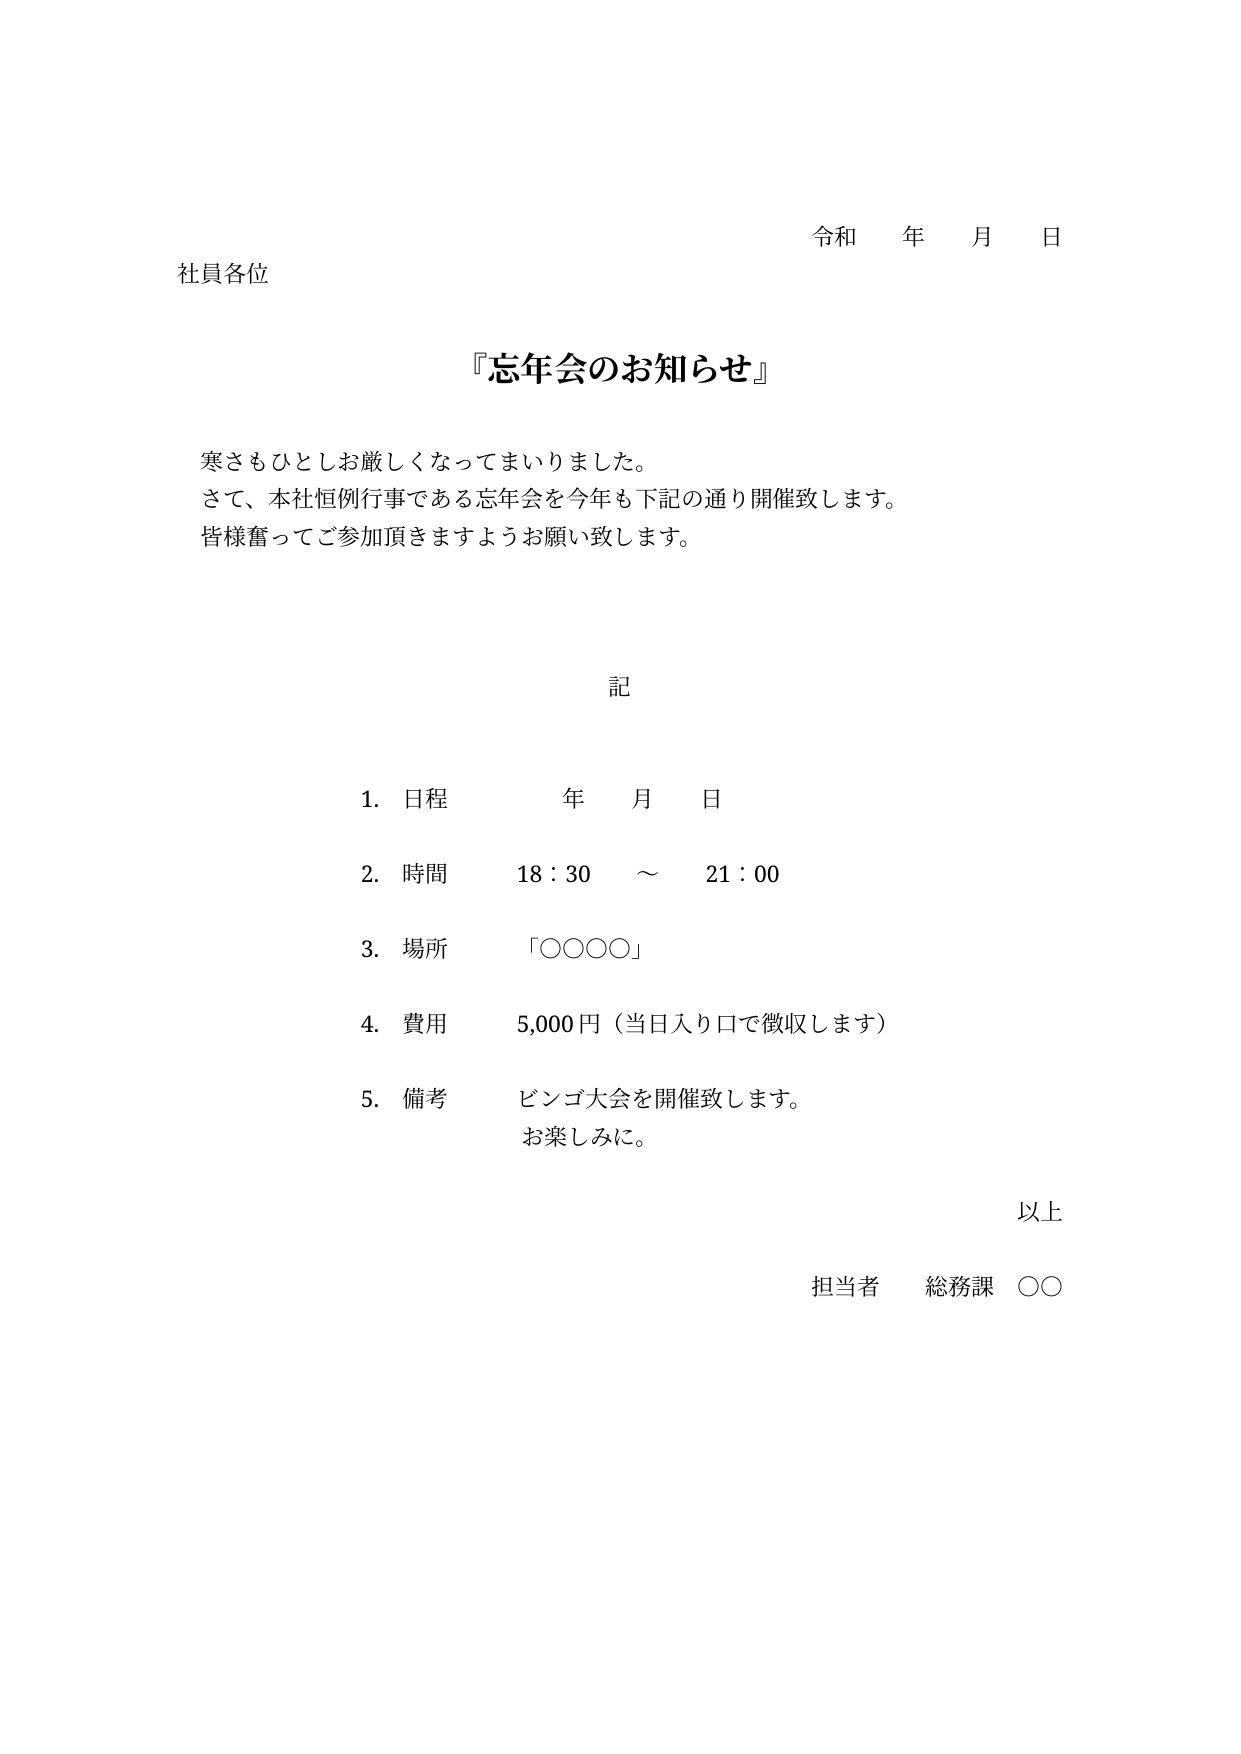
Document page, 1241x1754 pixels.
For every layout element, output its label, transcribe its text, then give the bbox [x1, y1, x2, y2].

text 担当者 総務課 ○○ [177, 1267, 1063, 1304]
text 3. 場所 「○○○○」 [177, 929, 1063, 967]
text 皆様奮ってご参加頂きますようお願い致します。 [177, 517, 1063, 554]
text お楽しみに。 [177, 1117, 1063, 1154]
text 4. 費用 5,000円（当日入り口で徴収します） [177, 1004, 1063, 1042]
text 寒さもひとしお厳しくなってまいりました。 [177, 442, 1063, 479]
text 1. 日程 年 月 日 [177, 779, 1063, 817]
text 社員各位 [177, 254, 1063, 292]
text 2. 時間 18：30 ～ 21：00 [177, 854, 1063, 892]
subtitle 記 [177, 667, 1063, 704]
text 以上 [177, 1192, 1063, 1229]
text さて、本社恒例行事である忘年会を今年も下記の通り開催致します。 [177, 479, 1063, 517]
text 『忘年会のお知らせ』 [177, 329, 1063, 404]
text 令和 年 月 日 [177, 217, 1063, 254]
text 5. 備考 ビンゴ大会を開催致します。 [177, 1079, 1063, 1117]
